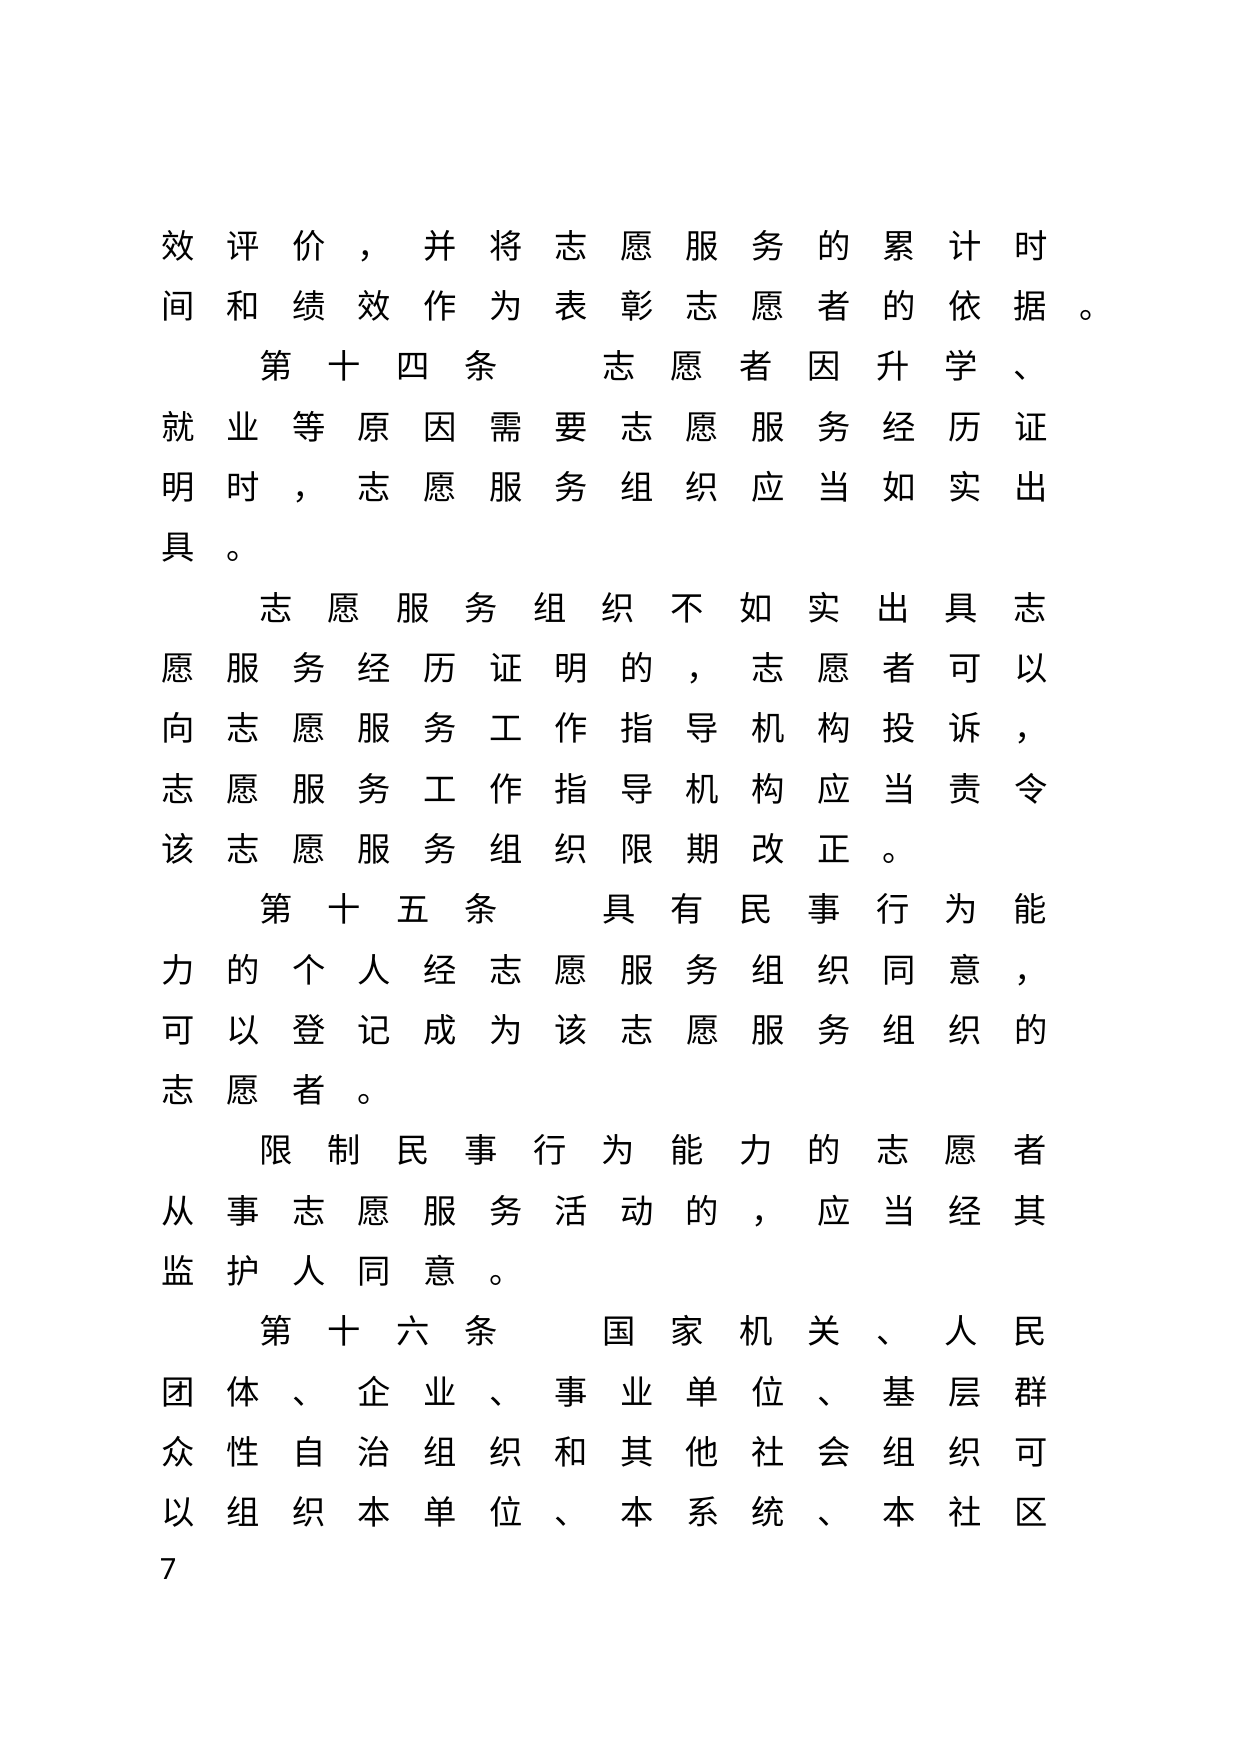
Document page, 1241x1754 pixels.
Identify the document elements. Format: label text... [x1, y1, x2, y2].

text 志愿服务组织不如实出具志愿服务经历证明的，志愿者可以向志愿服务工作指导机构投诉，志愿服务工作指导机构应当责令该志愿服务组织限期改正。 [161, 575, 1079, 877]
text 限制民事行为能力的志愿者从事志愿服务活动的，应当经其监护人同意。 [161, 1118, 1079, 1299]
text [161, 213, 1079, 334]
text 第十五条 具有民事行为能力的个人经志愿服务组织同意，可以登记成为该志愿服务组织的志愿者。 [161, 877, 1079, 1118]
text 第十四条 志愿者因升学、就业等原因需要志愿服务经历证明时，志愿服务组织应当如实出具。 [161, 334, 1079, 575]
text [161, 1299, 1079, 1540]
